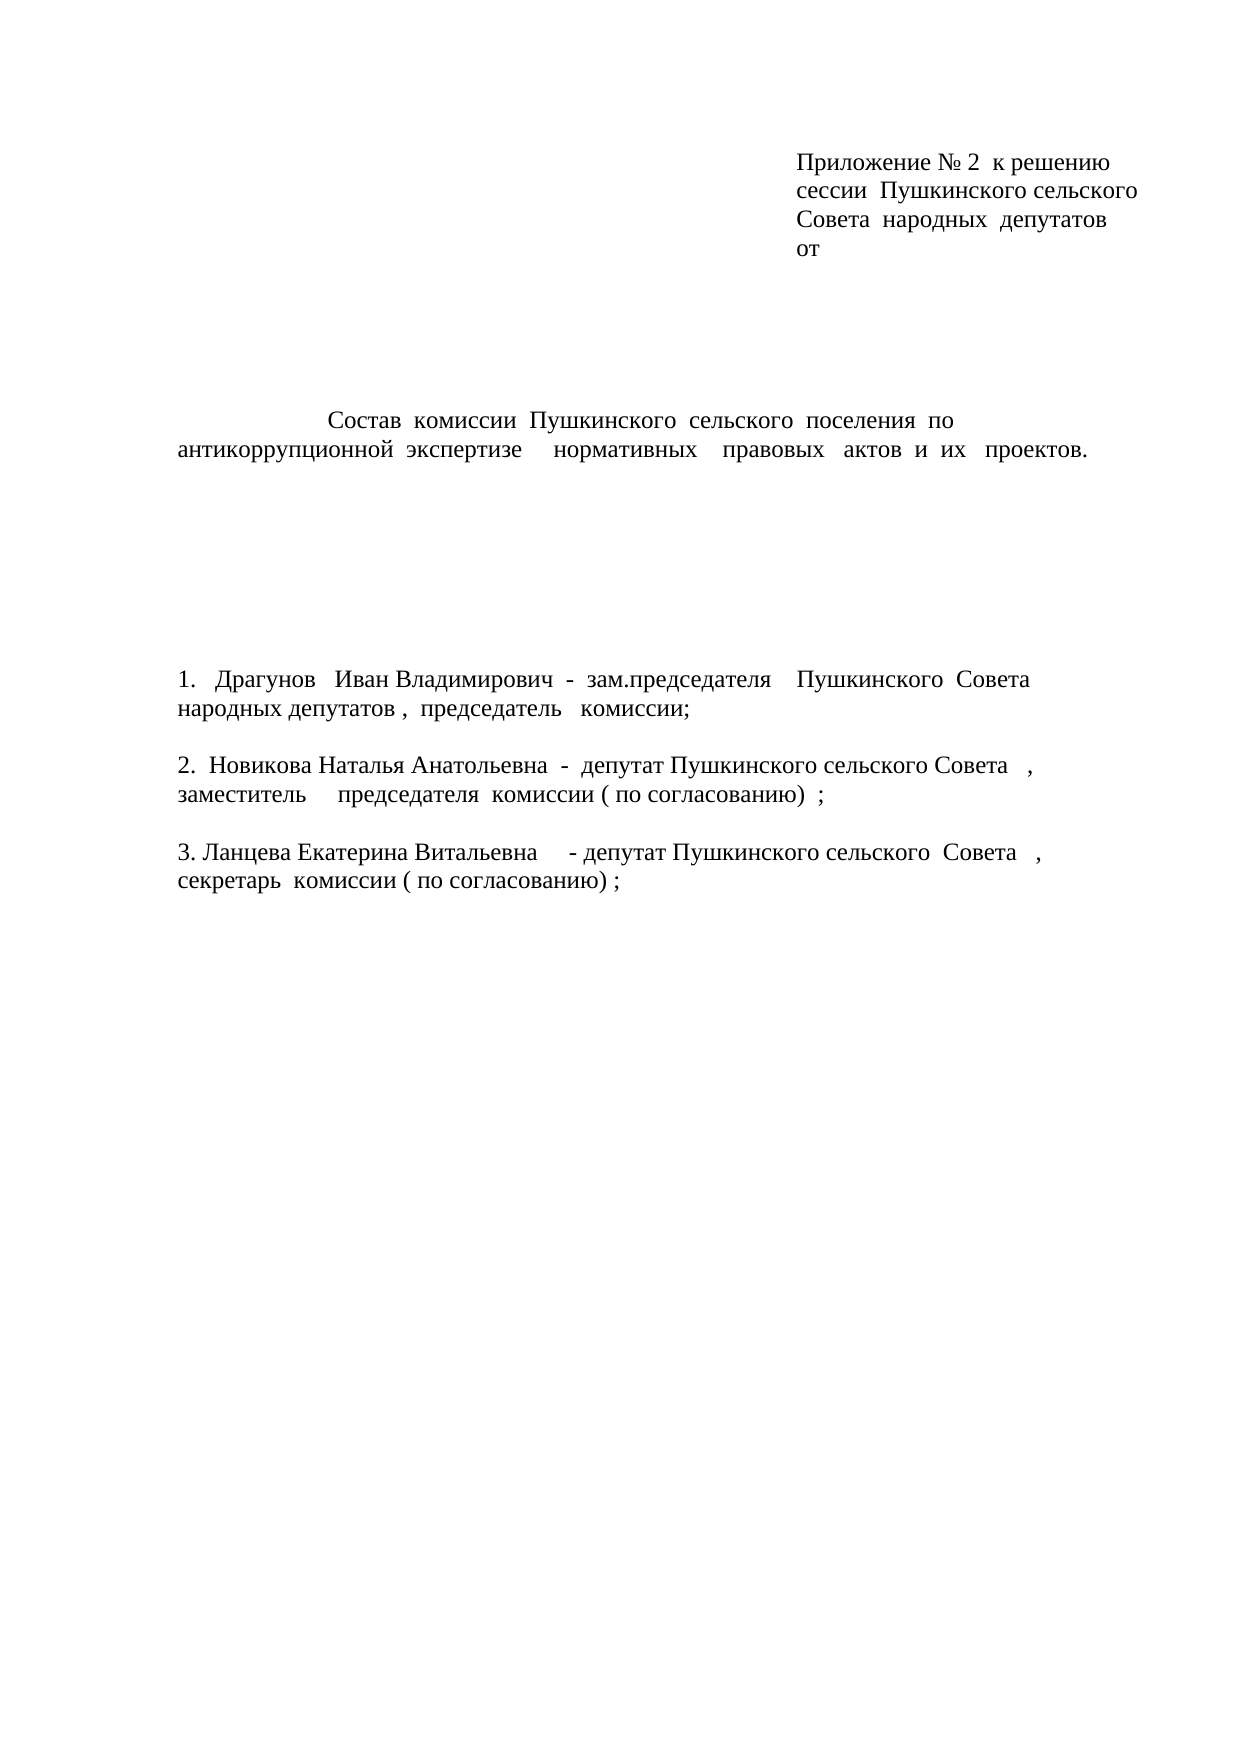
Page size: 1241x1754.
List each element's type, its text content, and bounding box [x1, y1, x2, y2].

text от [177, 233, 1152, 262]
text Состав комиссии Пушкинского сельского поселения по антикоррупционной экспертизе нормативных правовых актов и их проектов. [177, 406, 1152, 463]
text сессии Пушкинского сельского [177, 176, 1152, 204]
text 2. Новикова Наталья Анатольевна - депутат Пушкинского сельского Совета , заместитель председателя комиссии ( по согласованию) ; [177, 751, 1152, 808]
text Совета народных депутатов [177, 204, 1152, 233]
text 3. Ланцева Екатерина Витальевна - депутат Пушкинского сельского Совета , секретарь комиссии ( по согласованию) ; [177, 837, 1152, 894]
text Приложение № 2 к решению [177, 147, 1152, 176]
text 1. Драгунов Иван Владимирович - зам.председателя Пушкинского Совета народных депутатов , председатель комиссии; [177, 664, 1152, 722]
